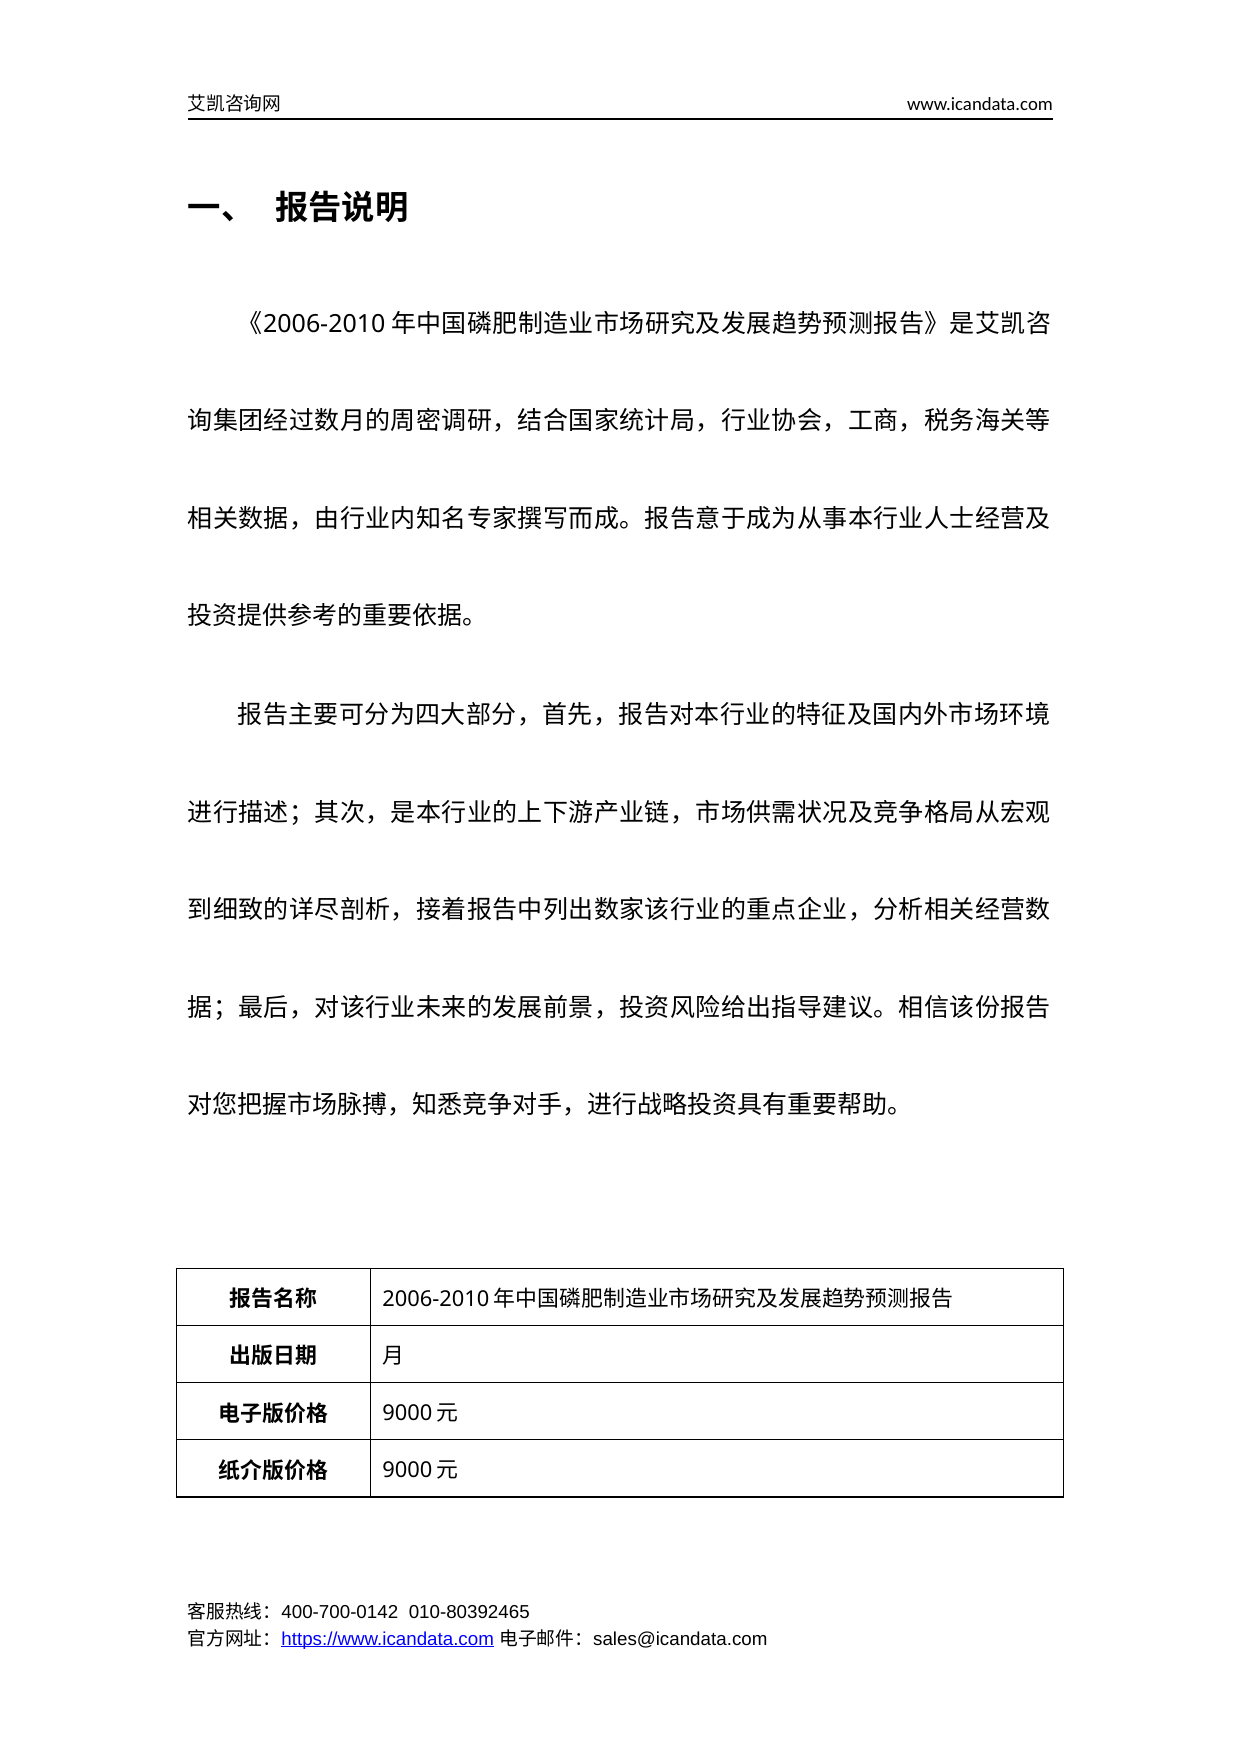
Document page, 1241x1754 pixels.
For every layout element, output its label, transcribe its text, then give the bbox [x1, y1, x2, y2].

text 《2006-2010年中国磷肥制造业市场研究及发展趋势预测报告》是艾凯咨询集团经过数月的周密调研，结合国家统计局，行业协会，工商，税务海关等相关数据，由行业内知名专家撰写而成。报告意于成为从事本行业人士经营及投资提供参考的重要依据。 [187, 289, 1053, 646]
table_cell 月 [371, 1326, 1063, 1382]
table_cell 出版日期 [177, 1326, 370, 1382]
table_cell 电子版价格 [177, 1383, 370, 1439]
subtitle 报告说明 [187, 172, 1053, 237]
table_cell 9000元 [371, 1440, 1063, 1496]
table_cell 9000元 [371, 1383, 1063, 1439]
table_cell 纸介版价格 [177, 1440, 370, 1496]
table_header 2006-2010年中国磷肥制造业市场研究及发展趋势预测报告 [371, 1269, 1063, 1325]
text 报告主要可分为四大部分，首先，报告对本行业的特征及国内外市场环境进行描述；其次，是本行业的上下游产业链，市场供需状况及竞争格局从宏观到细致的详尽剖析，接着报告中列出数家该行业的重点企业，分析相关经营数据；最后，对该行业未来的发展前景，投资风险给出指导建议。相信该份报告对您把握市场脉搏，知悉竞争对手，进行战略投资具有重要帮助。 [187, 681, 1053, 1136]
table_header 报告名称 [177, 1269, 370, 1325]
